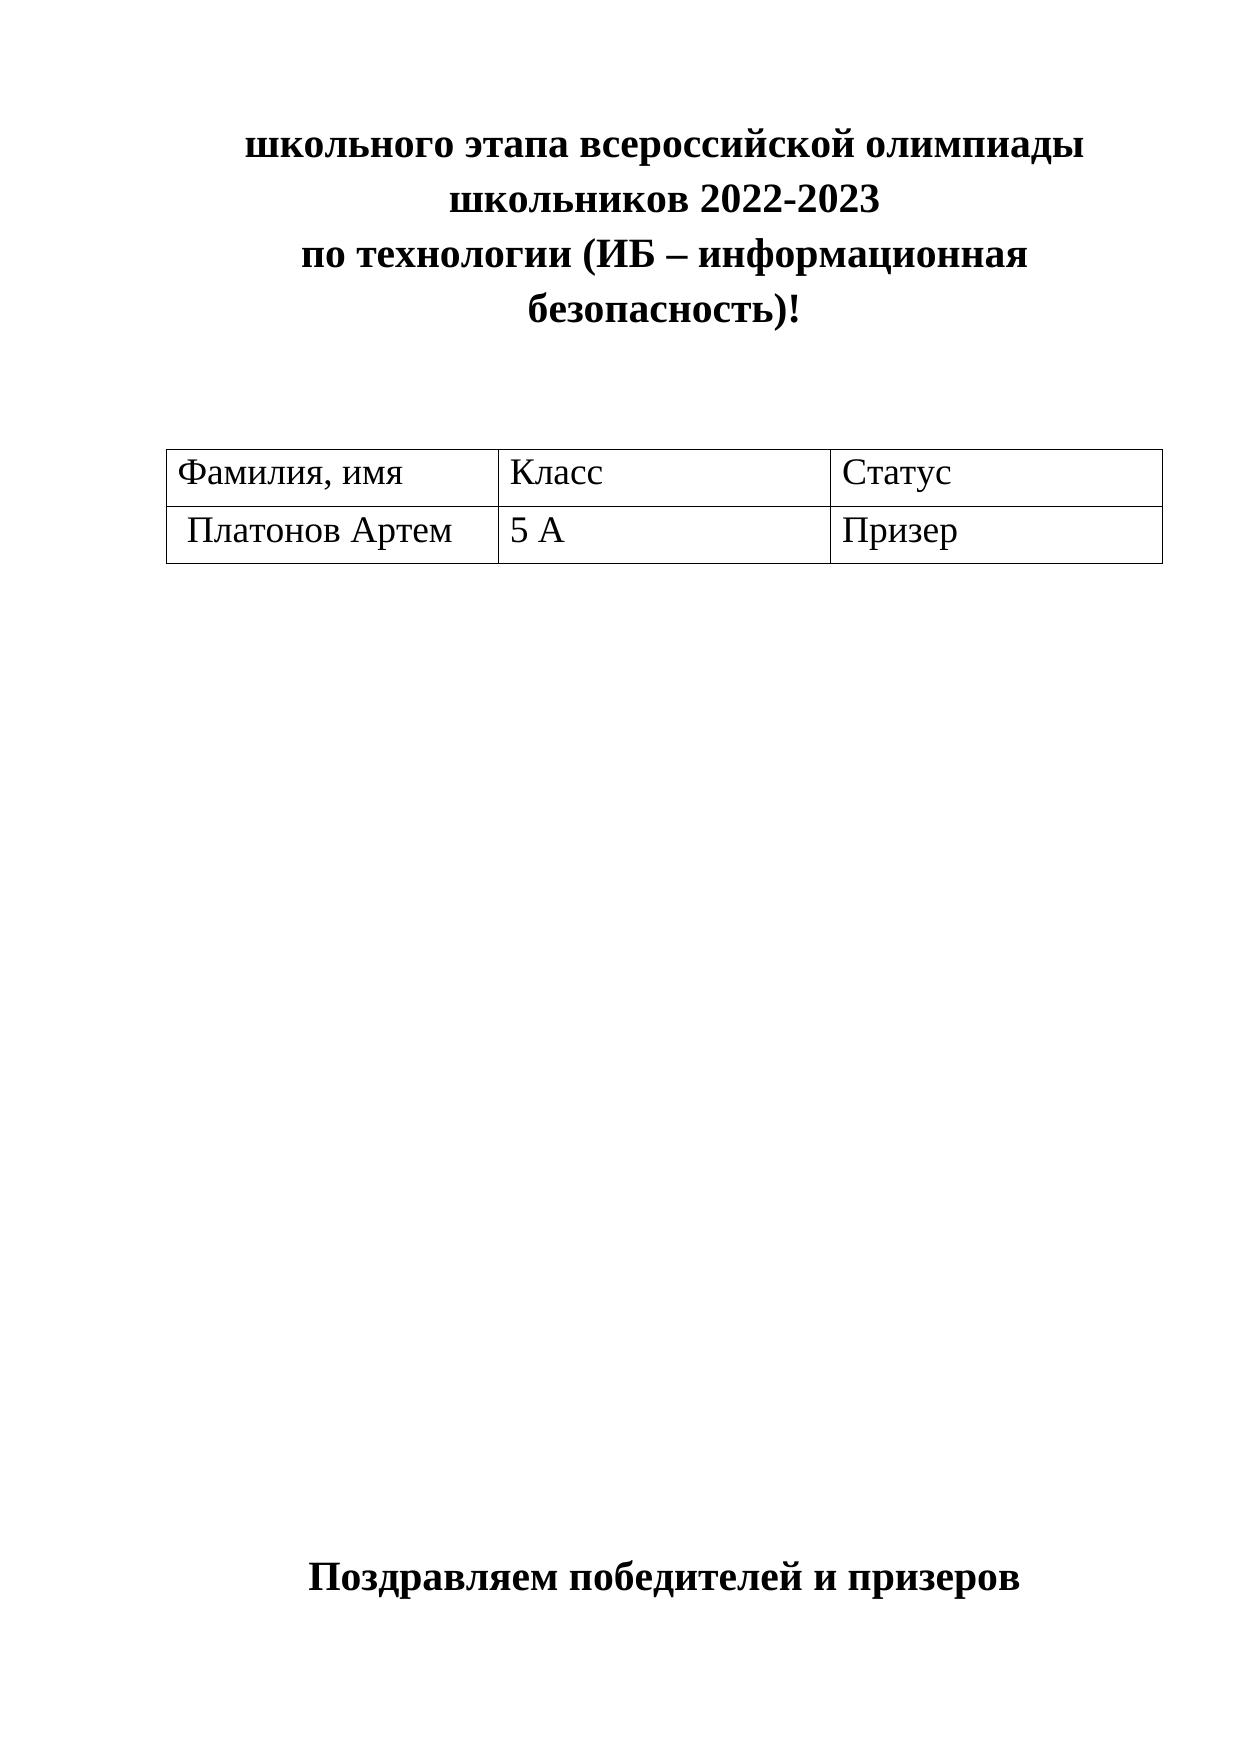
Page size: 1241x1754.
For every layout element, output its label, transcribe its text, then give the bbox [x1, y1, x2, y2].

text по технологии (ИБ – информационная безопасность)! [177, 228, 1152, 331]
text Поздравляем победителей и призеров [177, 1552, 1152, 1599]
table_cell Платонов Артем [167, 507, 498, 563]
table_cell 5 А [499, 507, 830, 563]
table_header Класс [499, 450, 830, 506]
text школьного этапа всероссийской олимпиады школьников 2022-2023 [177, 118, 1152, 221]
table_header Статус [831, 450, 1162, 506]
table_cell Призер [831, 507, 1162, 563]
table_header Фамилия, имя [167, 450, 498, 506]
